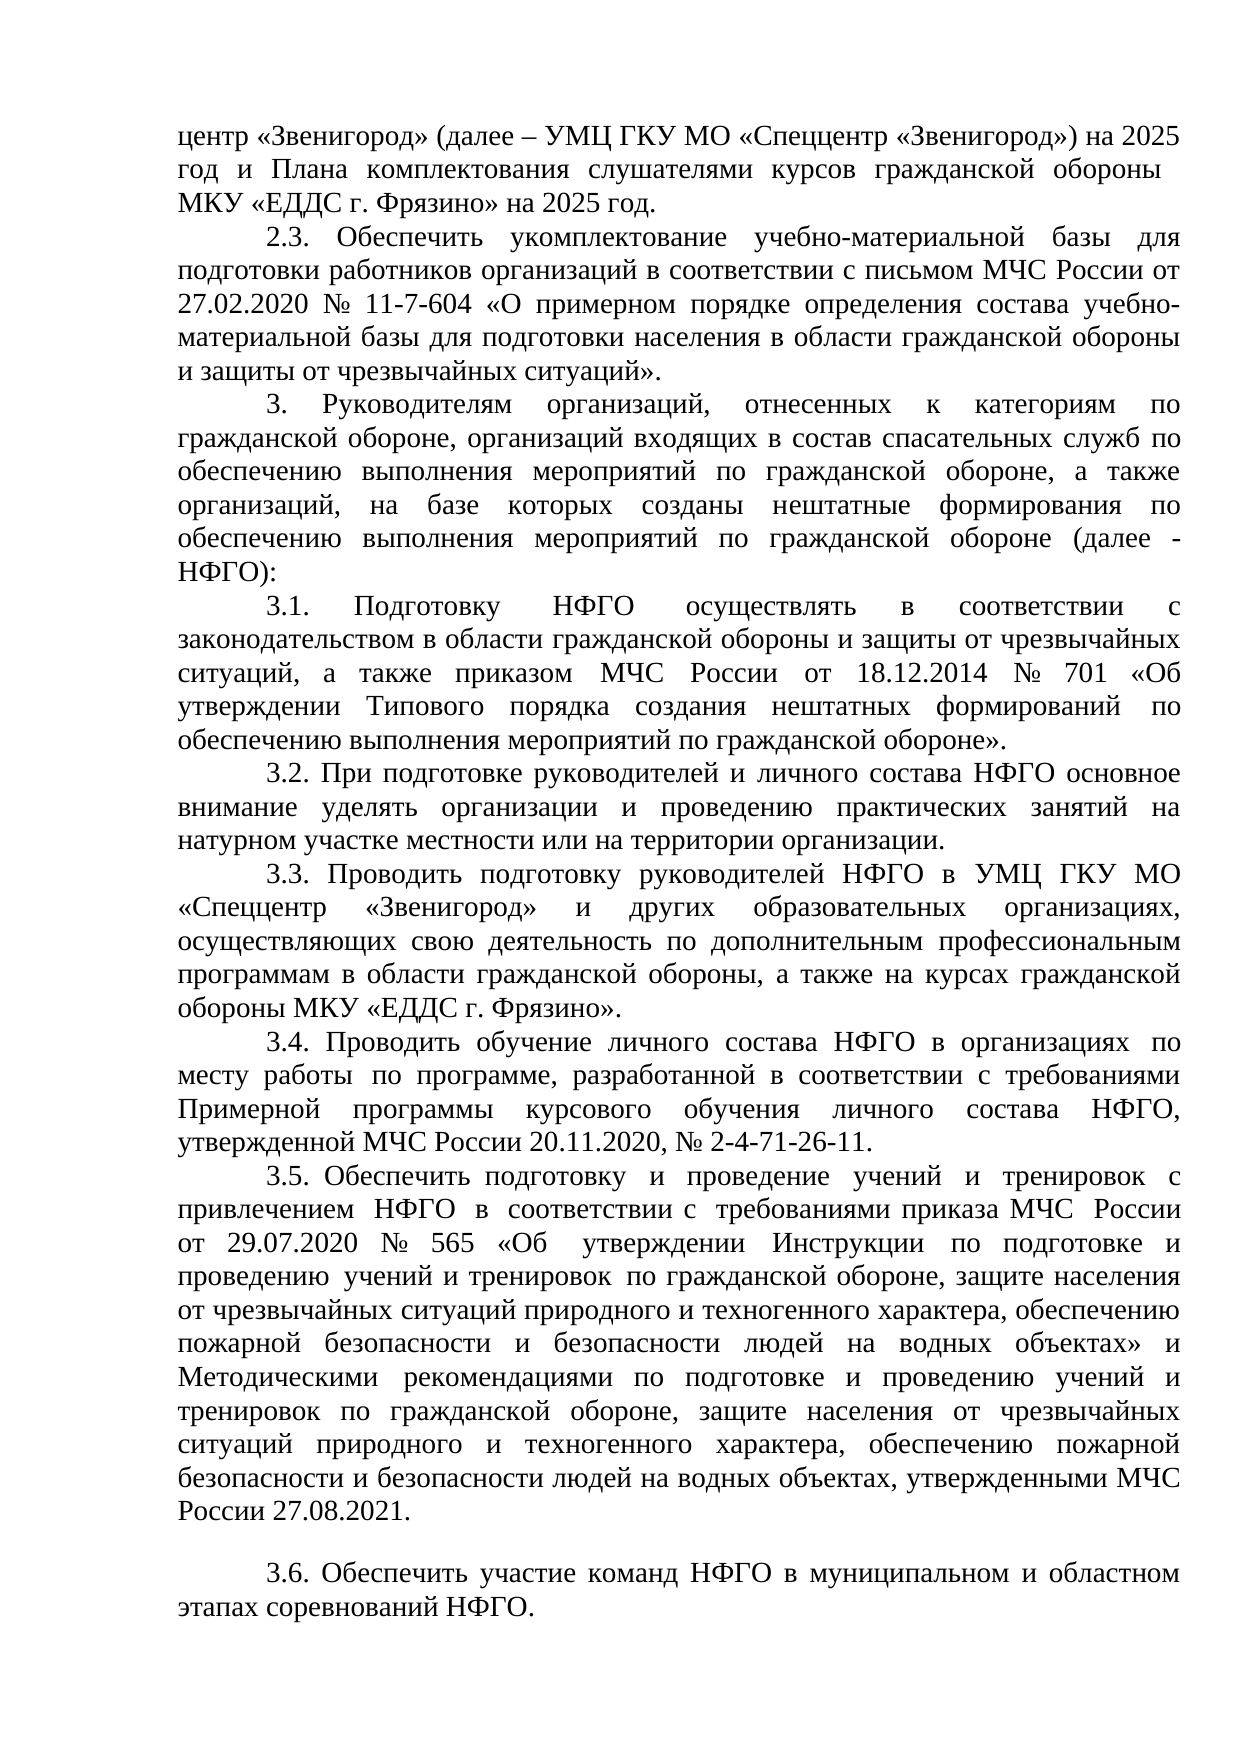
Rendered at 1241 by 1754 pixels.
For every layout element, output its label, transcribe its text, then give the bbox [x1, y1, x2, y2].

text 3.2. При подготовке руководителей и личного состава НФГО основное внимание уделять организации и проведению практических занятий на натурном участке местности или на территории организации. [177, 755, 1181, 856]
text 3. Руководителям организаций, отнесенных к категориям по гражданской обороне, организаций входящих в состав спасательных служб по обеспечению выполнения мероприятий по гражданской обороне, а также организаций, на базе которых созданы нештатные формирования по обеспечению выполнения мероприятий по гражданской обороне (далее - НФГО): [177, 521, 1181, 588]
text 3. Руководителям организаций, отнесенных к категориям по гражданской обороне, организаций входящих в состав спасательных служб по обеспечению выполнения мероприятий по гражданской обороне, а также организаций, на базе которых созданы нештатные формирования по обеспечению выполнения мероприятий по гражданской обороне (далее - НФГО): [177, 487, 789, 521]
text 3.1. Подготовку НФГО осуществлять в соответствии с законодательством в области гражданской обороны и защиты от чрезвычайных ситуаций, а также приказом МЧС России от 18.12.2014 № 701 «Об утверждении Типового порядка создания нештатных формирований по обеспечению выполнения мероприятий по гражданской обороне». [177, 588, 1181, 755]
text 3.6. Обеспечить участие команд НФГО в муниципальном и областном этапах соревнований НФГО. [177, 1556, 1181, 1623]
text 3.3. Проводить подготовку руководителей НФГО в УМЦ ГКУ МО «Спеццентр «Звенигород» и других образовательных организациях, осуществляющих свою деятельность по дополнительным профессиональным программам в области гражданской обороны, а также на курсах гражданской обороны МКУ «ЕДДС г. Фрязино». [177, 856, 1181, 1024]
text 3. Руководителям организаций, отнесенных к категориям по гражданской обороне, организаций входящих в состав спасательных служб по обеспечению выполнения мероприятий по гражданской обороне, а также организаций, на базе которых созданы нештатные формирования по обеспечению выполнения мероприятий по гражданской обороне (далее - НФГО): [177, 386, 1181, 454]
text 3.4. Проводить обучение личного состава НФГО в организациях по месту работы по программе, разработанной в соответствии с требованиями Примерной программы курсового обучения личного состава НФГО, утвержденной МЧС России 20.11.2020, № 2-4-71-26-11. [177, 1024, 1181, 1158]
text 3.5. Обеспечить подготовку и проведение учений и тренировок с привлечением НФГО в соответствии с требованиями приказа МЧС России от 29.07.2020 № 565 «Об утверждении Инструкции по подготовке и проведению учений и тренировок по гражданской обороне, защите населения от чрезвычайных ситуаций природного и техногенного характера, обеспечению пожарной безопасности и безопасности людей на водных объектах» и Методическими рекомендациями по подготовке и проведению учений и тренировок по гражданской обороне, защите населения от чрезвычайных ситуаций природного и техногенного характера, обеспечению пожарной безопасности и безопасности людей на водных объектах, утвержденными МЧС России 27.08.2021. [177, 1158, 1181, 1527]
text 2.3. Обеспечить укомплектование учебно-материальной базы для подготовки работников организаций в соответствии с письмом МЧС России от 27.02.2020 № 11-7-604 «О примерном порядке определения состава учебно-материальной базы для подготовки населения в области гражданской обороны и защиты от чрезвычайных ситуаций». [177, 219, 1181, 386]
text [177, 118, 1181, 219]
